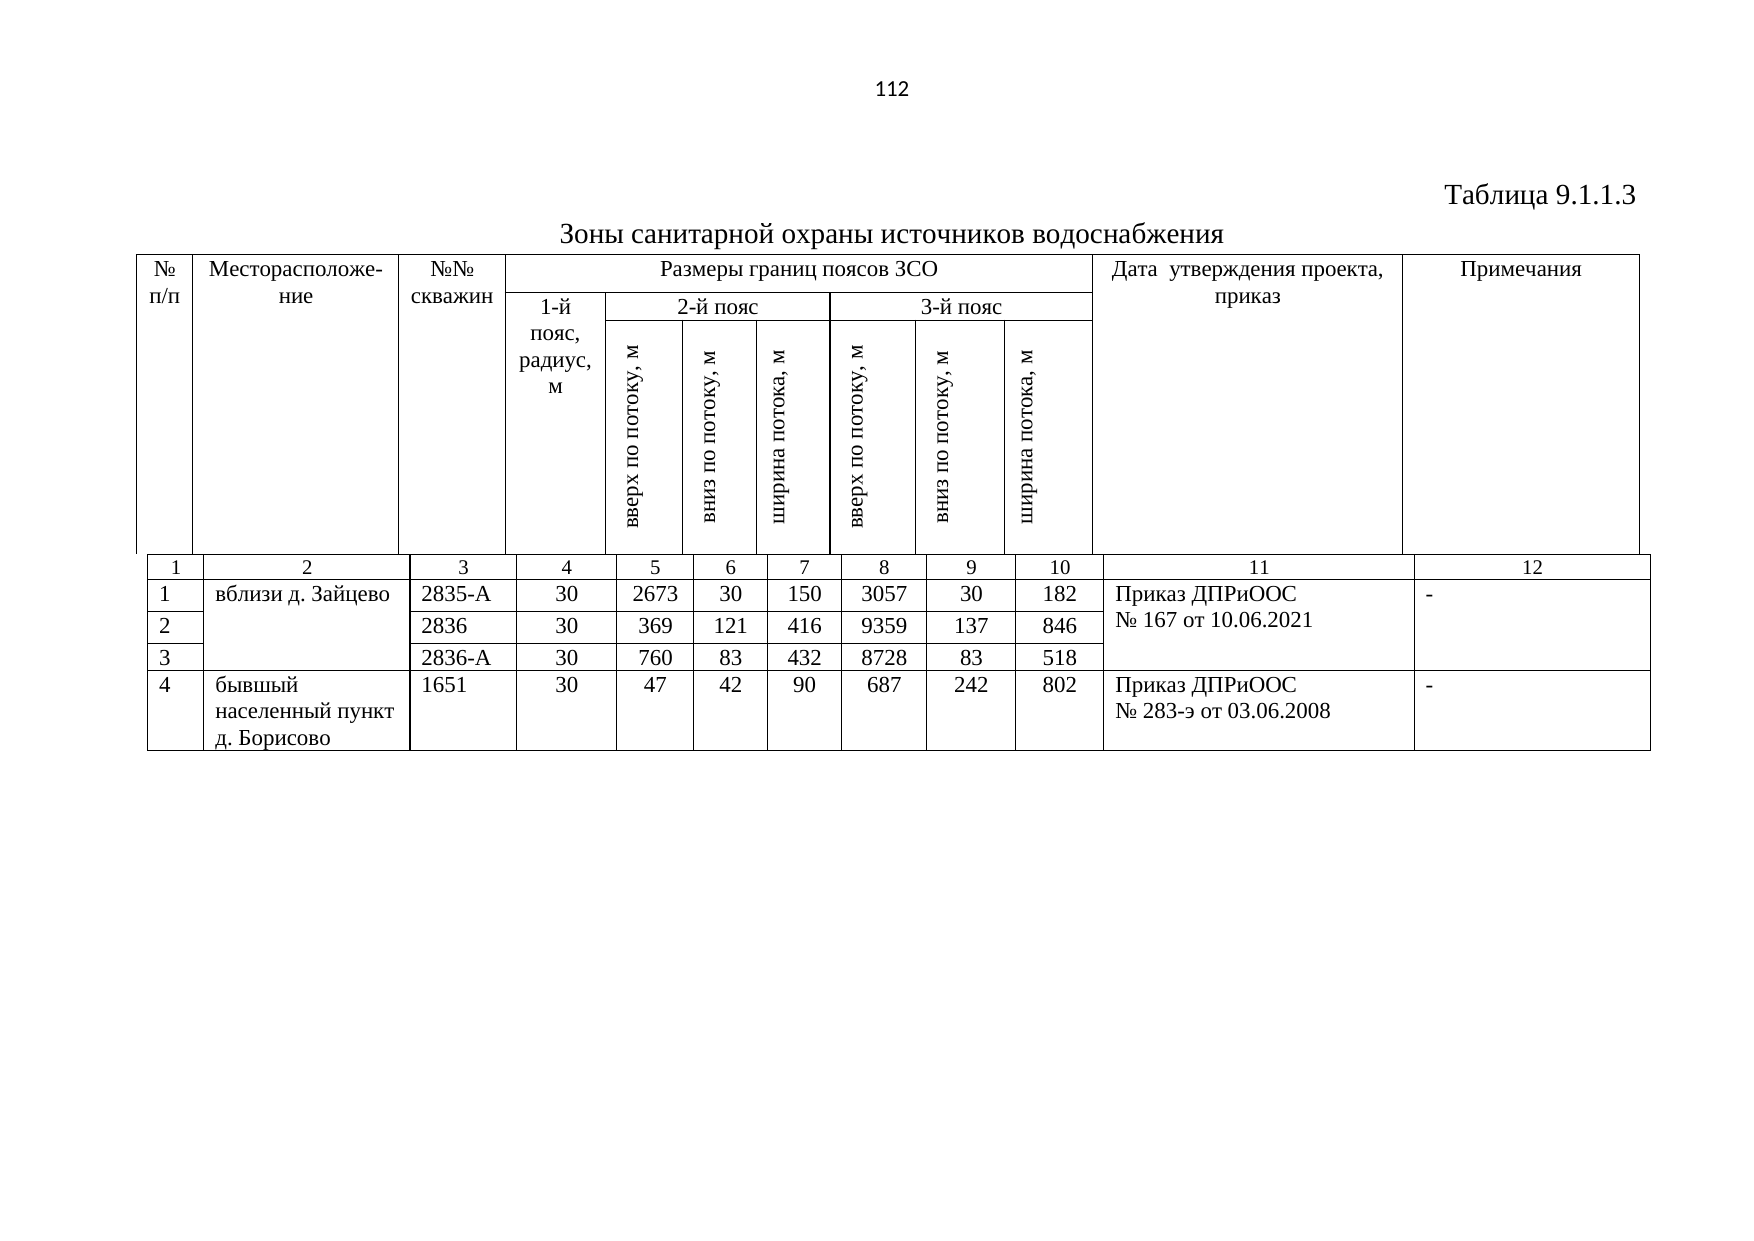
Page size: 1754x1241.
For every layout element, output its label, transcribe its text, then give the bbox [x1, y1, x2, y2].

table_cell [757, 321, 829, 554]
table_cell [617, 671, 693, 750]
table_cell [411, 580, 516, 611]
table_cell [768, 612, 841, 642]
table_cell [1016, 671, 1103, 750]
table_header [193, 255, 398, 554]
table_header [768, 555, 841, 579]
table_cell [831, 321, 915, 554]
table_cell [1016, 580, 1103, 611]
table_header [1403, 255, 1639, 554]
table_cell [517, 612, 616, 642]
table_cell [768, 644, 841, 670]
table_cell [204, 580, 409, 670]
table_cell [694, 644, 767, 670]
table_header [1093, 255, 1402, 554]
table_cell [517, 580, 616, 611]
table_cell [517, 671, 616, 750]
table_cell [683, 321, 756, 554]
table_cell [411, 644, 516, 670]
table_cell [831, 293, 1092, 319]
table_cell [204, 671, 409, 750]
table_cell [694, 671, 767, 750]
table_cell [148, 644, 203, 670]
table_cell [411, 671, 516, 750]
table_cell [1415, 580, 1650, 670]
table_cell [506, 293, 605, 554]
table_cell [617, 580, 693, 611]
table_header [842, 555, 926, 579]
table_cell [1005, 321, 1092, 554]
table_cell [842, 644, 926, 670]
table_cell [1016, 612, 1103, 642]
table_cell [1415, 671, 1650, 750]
text Таблица 9.1.1.3 [148, 177, 1636, 211]
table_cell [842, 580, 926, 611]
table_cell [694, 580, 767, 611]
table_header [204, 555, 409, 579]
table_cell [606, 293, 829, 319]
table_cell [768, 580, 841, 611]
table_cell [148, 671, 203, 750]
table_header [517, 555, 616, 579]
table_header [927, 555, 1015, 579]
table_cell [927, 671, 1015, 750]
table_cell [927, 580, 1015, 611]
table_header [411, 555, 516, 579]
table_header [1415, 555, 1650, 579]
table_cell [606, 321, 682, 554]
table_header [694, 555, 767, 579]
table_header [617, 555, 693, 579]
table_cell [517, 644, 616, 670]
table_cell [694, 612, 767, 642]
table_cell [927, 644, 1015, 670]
text Зоны санитарной охраны источников водоснабжения [148, 216, 1636, 249]
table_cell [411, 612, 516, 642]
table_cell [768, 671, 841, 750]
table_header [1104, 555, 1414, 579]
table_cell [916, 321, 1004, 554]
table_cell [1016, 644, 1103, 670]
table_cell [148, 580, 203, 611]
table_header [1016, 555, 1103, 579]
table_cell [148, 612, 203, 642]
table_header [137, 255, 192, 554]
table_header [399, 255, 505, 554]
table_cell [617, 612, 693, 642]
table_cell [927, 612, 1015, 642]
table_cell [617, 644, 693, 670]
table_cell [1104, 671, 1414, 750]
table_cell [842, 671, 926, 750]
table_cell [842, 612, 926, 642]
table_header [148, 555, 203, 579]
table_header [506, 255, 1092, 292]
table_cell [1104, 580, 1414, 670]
